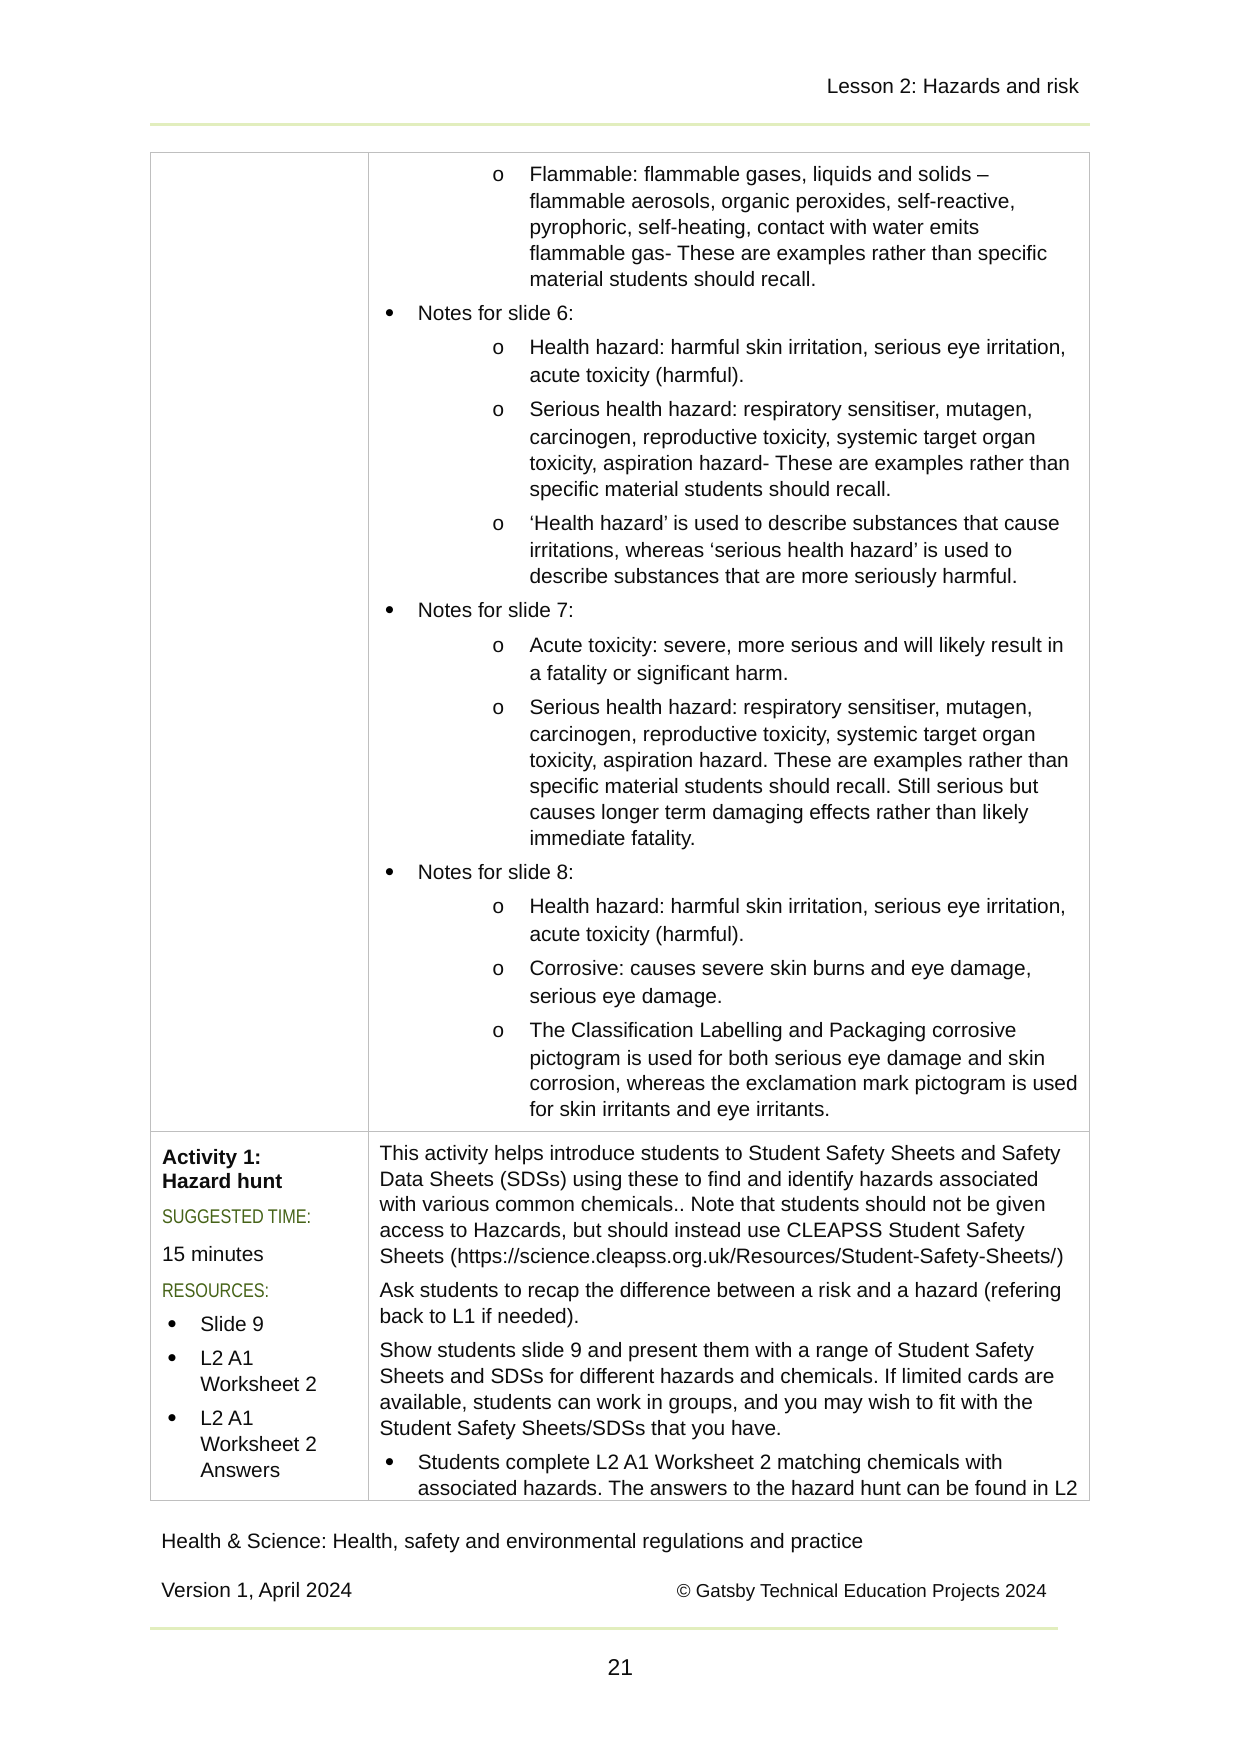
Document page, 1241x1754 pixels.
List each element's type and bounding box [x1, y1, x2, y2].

table_cell [369, 1132, 1089, 1500]
table_header [369, 153, 1089, 1131]
table_header [151, 153, 368, 1131]
table_cell [151, 1132, 368, 1500]
